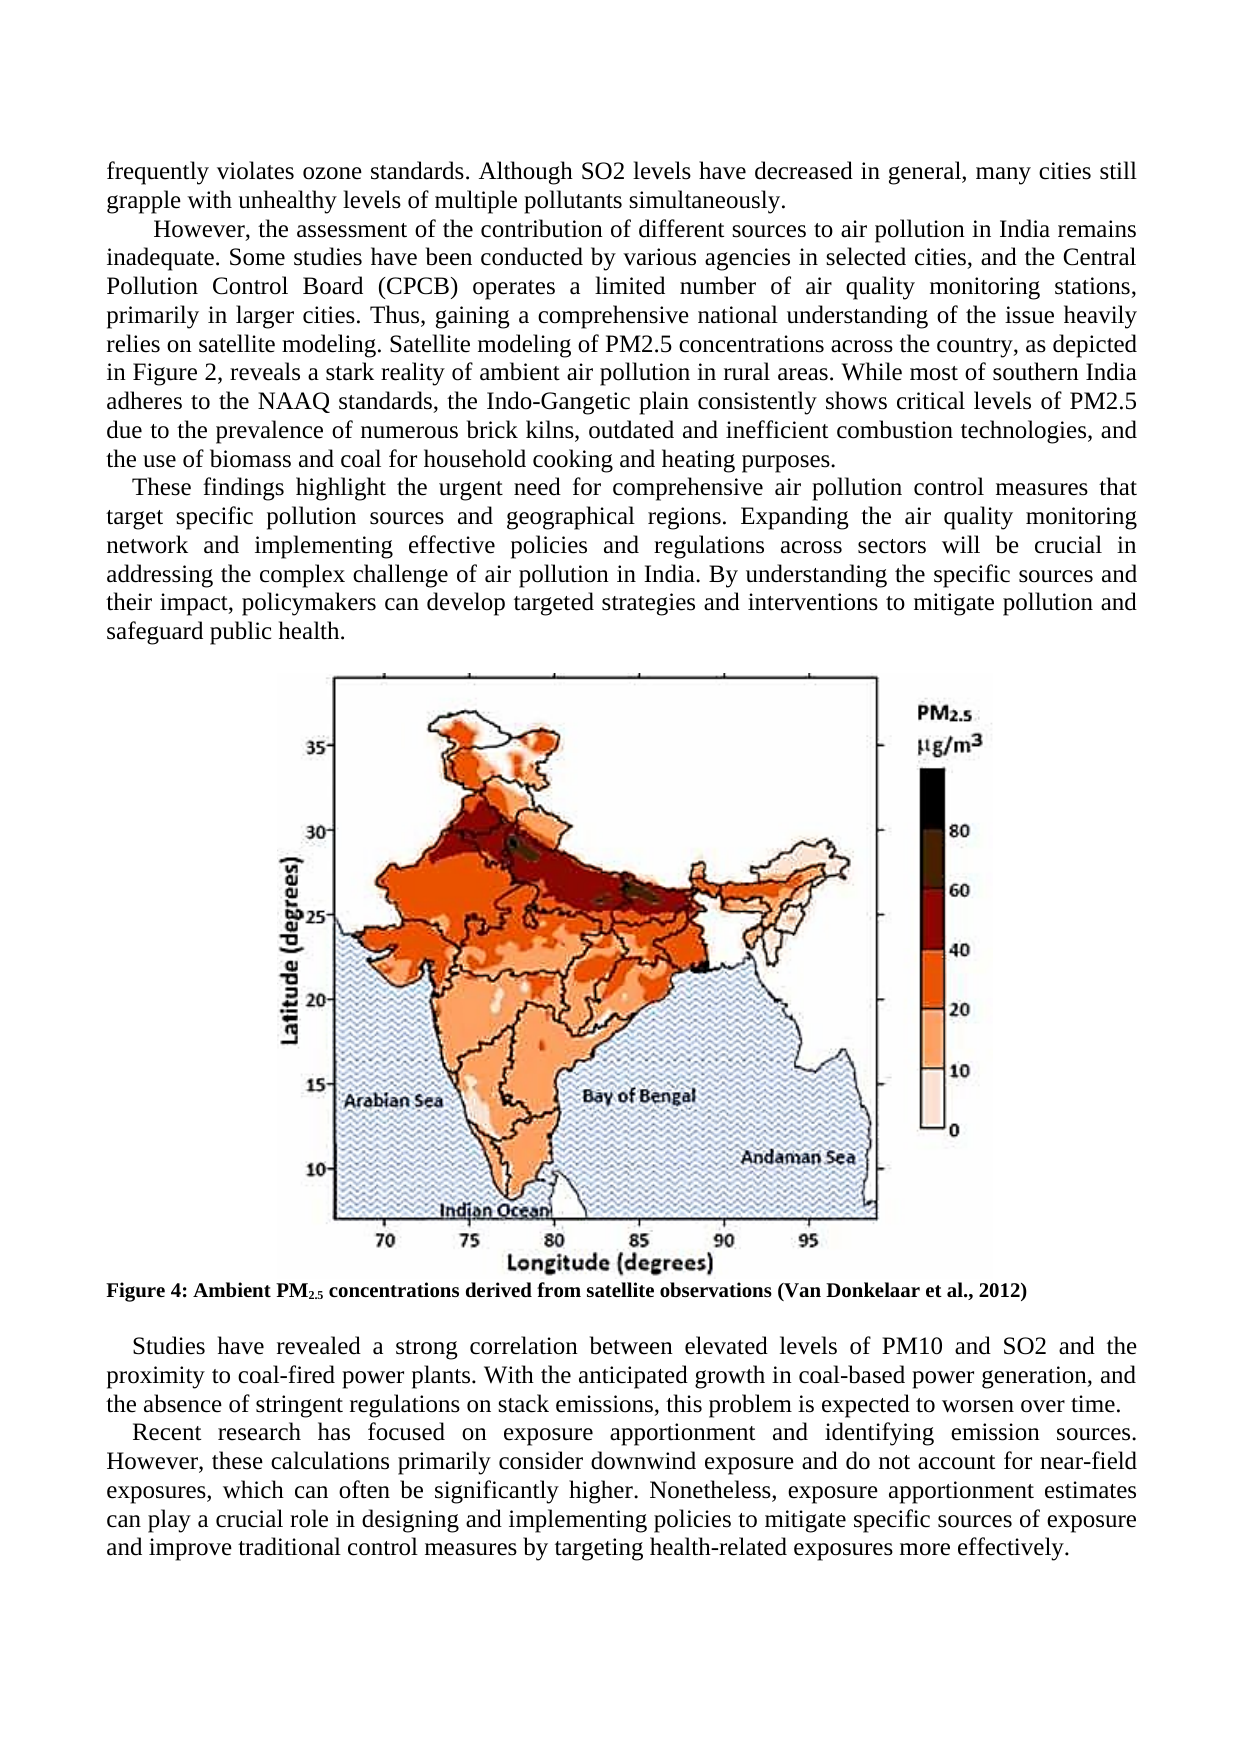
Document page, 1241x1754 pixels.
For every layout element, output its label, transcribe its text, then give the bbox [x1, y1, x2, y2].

text Studies have revealed a strong correlation between elevated levels of PM10 and SO2 and the proximity to coal-fired power plants. With the anticipated growth in coal-based power generation, and the absence of stringent regulations on stack emissions, this problem is expected to worsen over time. [106, 1331, 1138, 1417]
text Recent research has focused on exposure apportionment and identifying emission sources. However, these calculations primarily consider downwind exposure and do not account for near-field exposures, which can often be significantly higher. Nonetheless, exposure apportionment estimates can play a crucial role in designing and implementing policies to mitigate specific sources of exposure and improve traditional control measures by targeting health-related exposures more effectively. [106, 1417, 1138, 1561]
picture [277, 673, 993, 1279]
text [106, 156, 1138, 214]
text These findings highlight the urgent need for comprehensive air pollution control measures that target specific pollution sources and geographical regions. Expanding the air quality monitoring network and implementing effective policies and regulations across sectors will be crucial in addressing the complex challenge of air pollution in India. By understanding the specific sources and their impact, policymakers can develop targeted strategies and interventions to mitigate pollution and safeguard public health. [106, 472, 1138, 645]
text However, the assessment of the contribution of different sources to air pollution in India remains inadequate. Some studies have been conducted by various agencies in selected cities, and the Central Pollution Control Board (CPCB) operates a limited number of air quality monitoring stations, primarily in larger cities. Thus, gaining a comprehensive national understanding of the issue heavily relies on satellite modeling. Satellite modeling of PM2.5 concentrations across the country, as depicted in Figure 2, reveals a stark reality of ambient air pollution in rural areas. While most of southern India adheres to the NAAQ standards, the Indo-Gangetic plain consistently shows critical levels of PM2.5 due to the prevalence of numerous brick kilns, outdated and inefficient combustion technologies, and the use of biomass and coal for household cooking and heating purposes. [106, 214, 1138, 472]
text Figure 4: Ambient PM2.5 concentrations derived from satellite observations (Van Donkelaar et al., 2012) [106, 1278, 1138, 1302]
